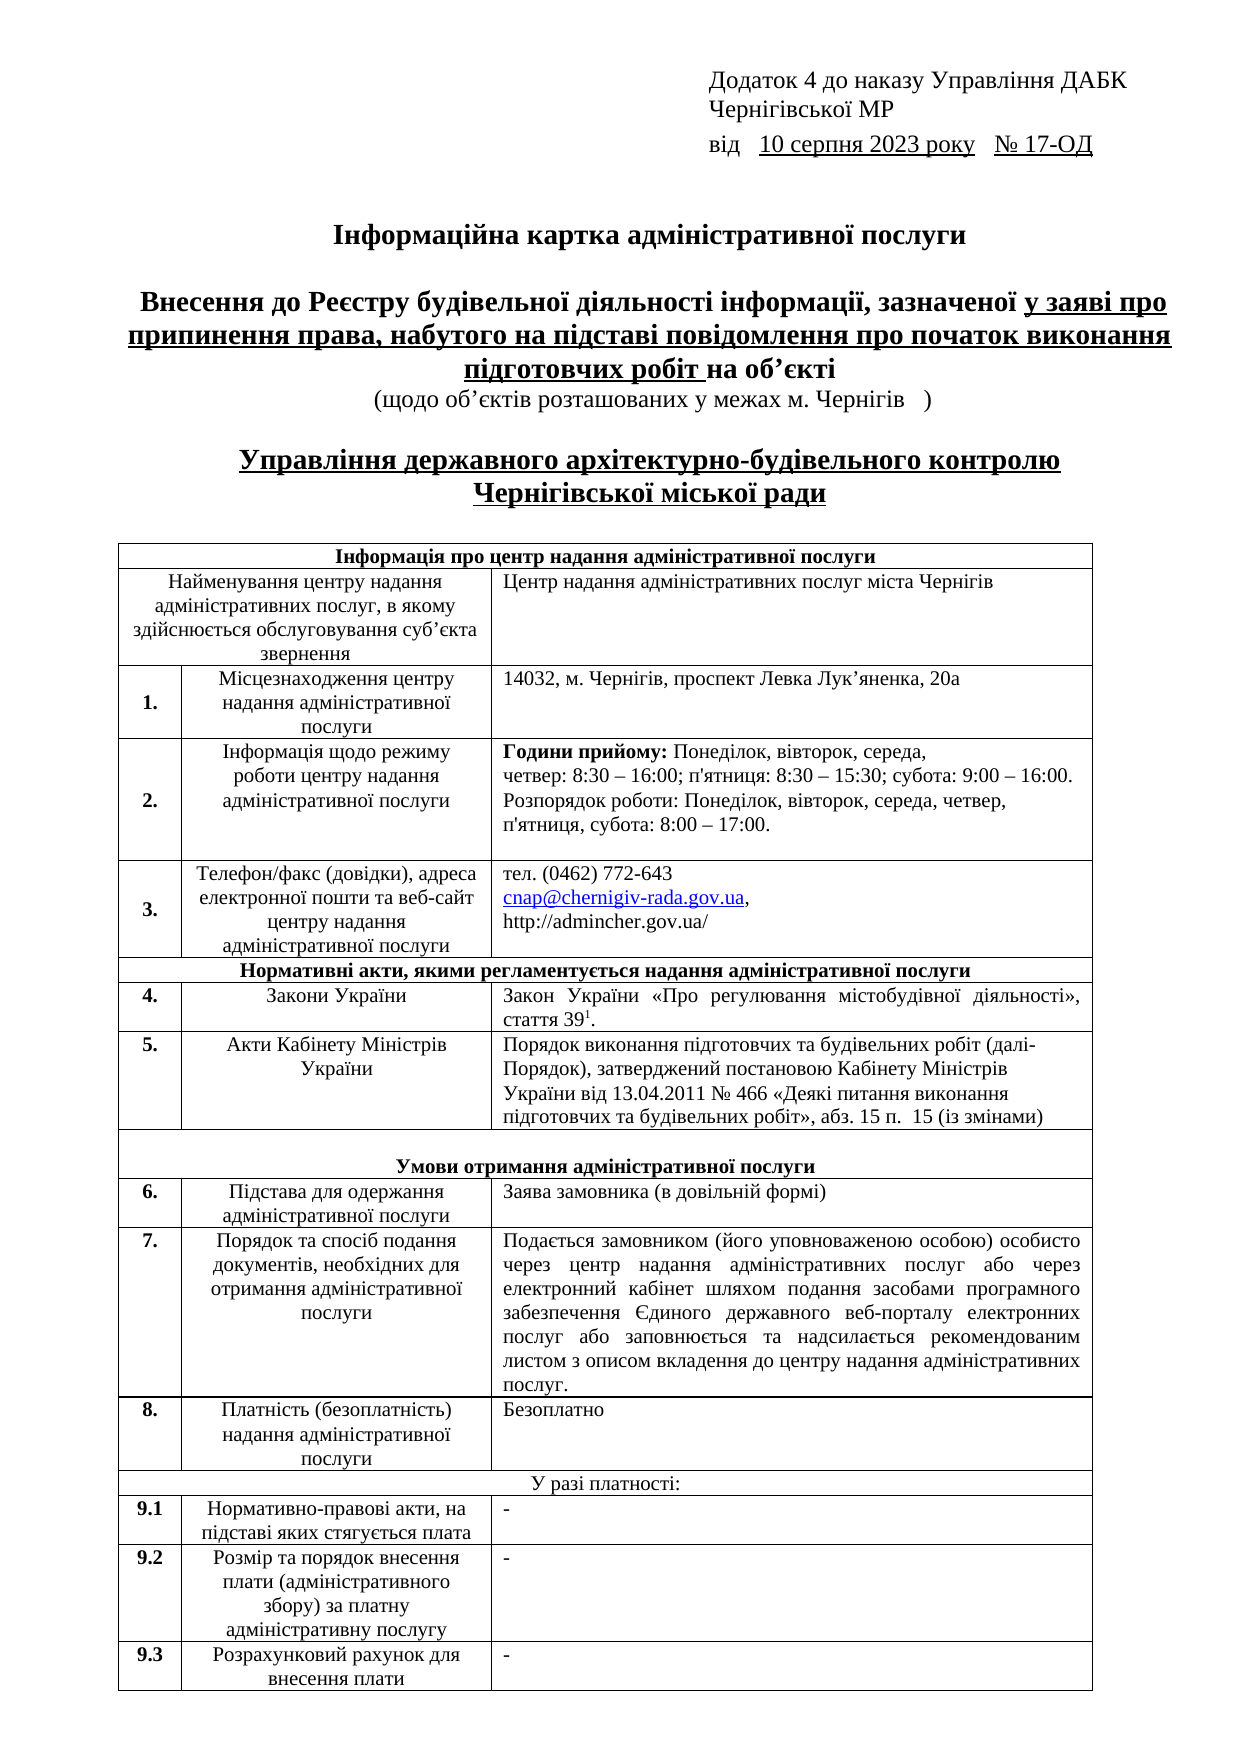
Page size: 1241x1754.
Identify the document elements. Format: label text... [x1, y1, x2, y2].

text (щодо об’єктів розташованих у межах м. Чернігів ) [118, 384, 1181, 413]
table_cell Платність (безоплатність) надання адміністративної послуги [182, 1398, 491, 1469]
table_cell Подається замовником (його уповноваженою особою) особисто через центр надання адміністративних послуг або через електронний кабінет шляхом подання засобами програмного забезпечення Єдиного державного веб-порталу електронних послуг або заповнюється та надсилається рекомендованим листом з описом вкладення до центру надання адміністративних послуг. [492, 1228, 1092, 1396]
table_cell 3. [119, 861, 181, 957]
table_cell 6. [119, 1179, 181, 1227]
table_header Інформація про центр надання адміністративної послуги [119, 544, 1092, 568]
table_cell 8. [119, 1398, 181, 1469]
table_cell 9.1 [119, 1496, 181, 1544]
table_cell Телефон/факс (довідки), адреса електронної пошти та веб-сайт центру надання адміністративної послуги [182, 861, 491, 957]
table_cell 4. [119, 983, 181, 1031]
table_cell Підстава для одержання адміністративної послуги [182, 1179, 491, 1227]
table_cell Безоплатно [492, 1398, 1092, 1469]
table_cell 2. [119, 739, 181, 860]
table_cell - [492, 1496, 1092, 1544]
table_cell Порядок виконання підготовчих та будівельних робіт (далі- Порядок), затверджений постановою Кабінету Міністрів України від 13.04.2011 № 466 «Деякі питання виконання підготовчих та будівельних робіт», абз. 15 п. 15 (із змінами) [492, 1032, 1092, 1128]
table_cell Заява замовника (в довільній формі) [492, 1179, 1092, 1227]
table_cell Нормативно-правові акти, на підставі яких стягується плата [182, 1496, 491, 1544]
table_cell Порядок та спосіб подання документів, необхідних для отримання адміністративної послуги [182, 1228, 491, 1396]
table_cell 7. [119, 1228, 181, 1396]
table_cell 14032, м. Чернігів, проспект Левка Лук’яненка, 20а [492, 666, 1092, 738]
table_cell - [492, 1545, 1092, 1641]
table_cell Найменування центру надання адміністративних послуг, в якому здійснюється обслуговування суб’єкта звернення [119, 569, 491, 665]
table_cell У разі платності: [119, 1471, 1092, 1495]
text Чернігівської міської ради [118, 476, 1181, 509]
text від 10 серпня 2023 року № 17-ОД [709, 129, 1181, 158]
table_cell 9.2 [119, 1545, 181, 1641]
table_cell тел. (0462) 772-643 cnap@chernigiv-rada.gov.ua, http://admincher.gov.ua/ [492, 861, 1092, 957]
table_cell 9.3 [119, 1642, 181, 1690]
table_cell Нормативні акти, якими регламентується надання адміністративної послуги [119, 958, 1092, 982]
table_cell Закон України «Про регулювання містобудівної діяльності», стаття 391. [492, 983, 1092, 1031]
text Додаток 4 до наказу Управління ДАБК Чернігівської МР [709, 65, 1181, 123]
table_cell 1. [119, 666, 181, 738]
table_cell 5. [119, 1032, 181, 1128]
text Внесення до Реєстру будівельної діяльності інформації, зазначеної у заяві про припинення права, набутого на підставі повідомлення про початок виконання підготовчих робіт на об’єкті [118, 284, 1181, 384]
table_cell Години прийому: Понеділок, вівторок, середа, четвер: 8:30 – 16:00; п'ятниця: 8:30 – 15:30; субота: 9:00 – 16:00. Розпорядок роботи: Понеділок, вівторок, середа, четвер, п'ятниця, субота: 8:00 – 17:00. [492, 739, 1092, 860]
table_cell Акти Кабінету Міністрів України [182, 1032, 491, 1128]
table_cell Центр надання адміністративних послуг міста Чернігів [492, 569, 1092, 665]
text Управління державного архітектурно-будівельного контролю [118, 442, 1181, 476]
table_cell Розрахунковий рахунок для внесення плати [182, 1642, 491, 1690]
table_cell Інформація щодо режиму роботи центру надання адміністративної послуги [182, 739, 491, 860]
table_cell Місцезнаходження центру надання адміністративної послуги [182, 666, 491, 738]
table_cell Закони України [182, 983, 491, 1031]
table_cell Умови отримання адміністративної послуги [119, 1130, 1092, 1178]
text Інформаційна картка адміністративної послуги [118, 217, 1181, 250]
table_cell - [492, 1642, 1092, 1690]
table_cell Розмір та порядок внесення плати (адміністративного збору) за платну адміністративну послугу [182, 1545, 491, 1641]
